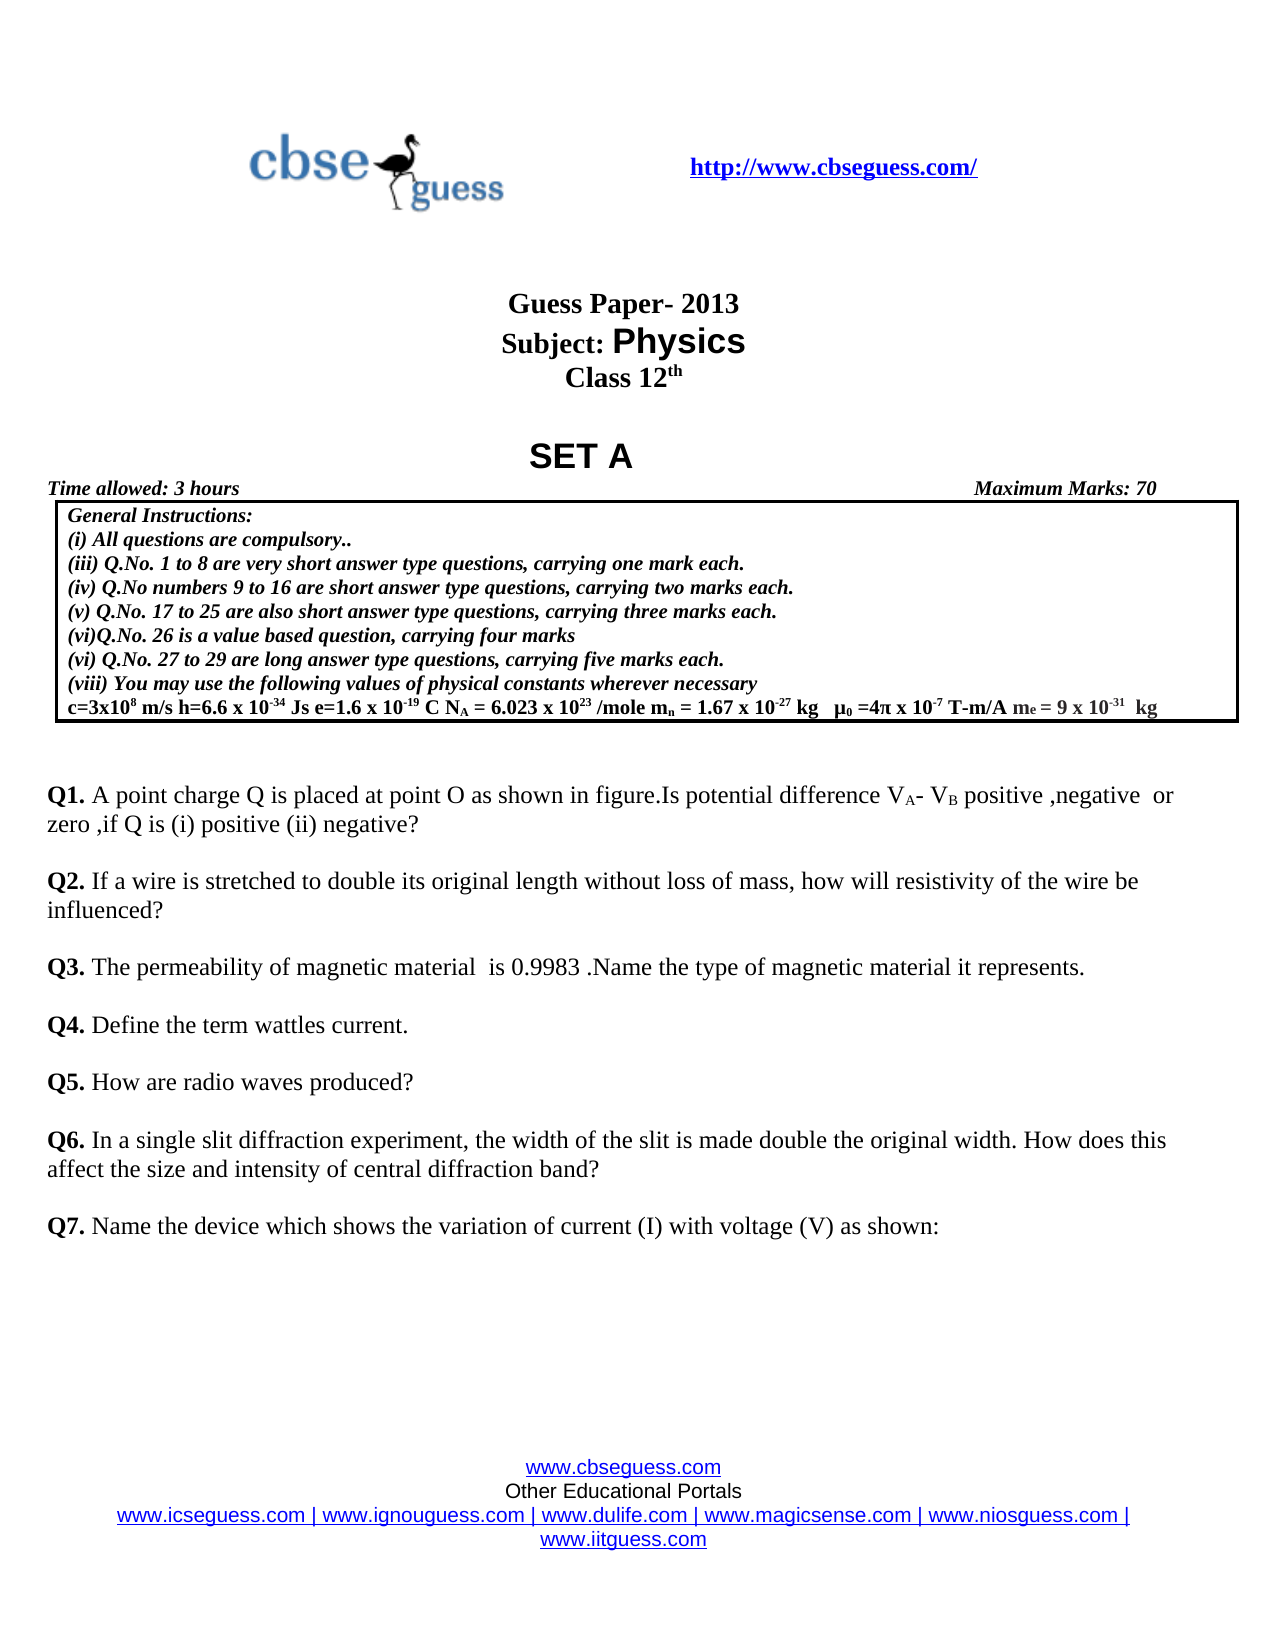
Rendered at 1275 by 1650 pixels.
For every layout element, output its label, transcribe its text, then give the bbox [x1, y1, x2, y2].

text Q1. A point charge Q is placed at point O as shown in figure.Is potential difference VA- VB positive ,negative or zero ,if Q is (i) positive (ii) negative? [47, 780, 1200, 837]
text Q7. Name the device which shows the variation of current (I) with voltage (V) as shown: [47, 1211, 1200, 1240]
text Guess Paper- 2013 [47, 286, 1200, 320]
text Time allowed: 3 hours Maximum Marks: 70 [47, 476, 1200, 499]
text SET A [342, 435, 1200, 476]
text Q5. How are radio waves produced? [47, 1067, 1200, 1096]
text Subject: Physics [47, 320, 1200, 361]
text Class 12th [47, 361, 1200, 394]
text Q6. In a single slit diffraction experiment, the width of the slit is made double the original width. How does this affect the size and intensity of central diffraction band? [47, 1125, 1200, 1182]
text Q4. Define the term wattles current. [47, 1010, 1200, 1039]
table_header General Instructions: (i) All questions are compulsory.. (iii) Q.No. 1 to 8 are very short answer type questions, carrying one mark each. (iv) Q.No numbers 9 to 16 are short answer type questions, carrying two marks each. (v) Q.No. 17 to 25 are also short answer type questions, carrying three marks each. (vi)Q.No. 26 is a value based question, carrying four marks (vi) Q.No. 27 to 29 are long answer type questions, carrying five marks each. (viii) You may use the following values of physical constants wherever necessary c=3x108 m/s h=6.6 x 10-34 Js e=1.6 x 10-19 C NA = 6.023 x 1023 /mole mn = 1.67 x 10-27 kg µ0 =4π x 10-7 T-m/A me = 9 x 10-31 kg [58, 503, 1236, 719]
picture [206, 103, 549, 229]
text Q2. If a wire is stretched to double its original length without loss of mass, how will resistivity of the wire be influenced? [47, 866, 1200, 924]
text Q3. The permeability of magnetic material is 0.9983 .Name the type of magnetic material it represents. [47, 952, 1200, 981]
